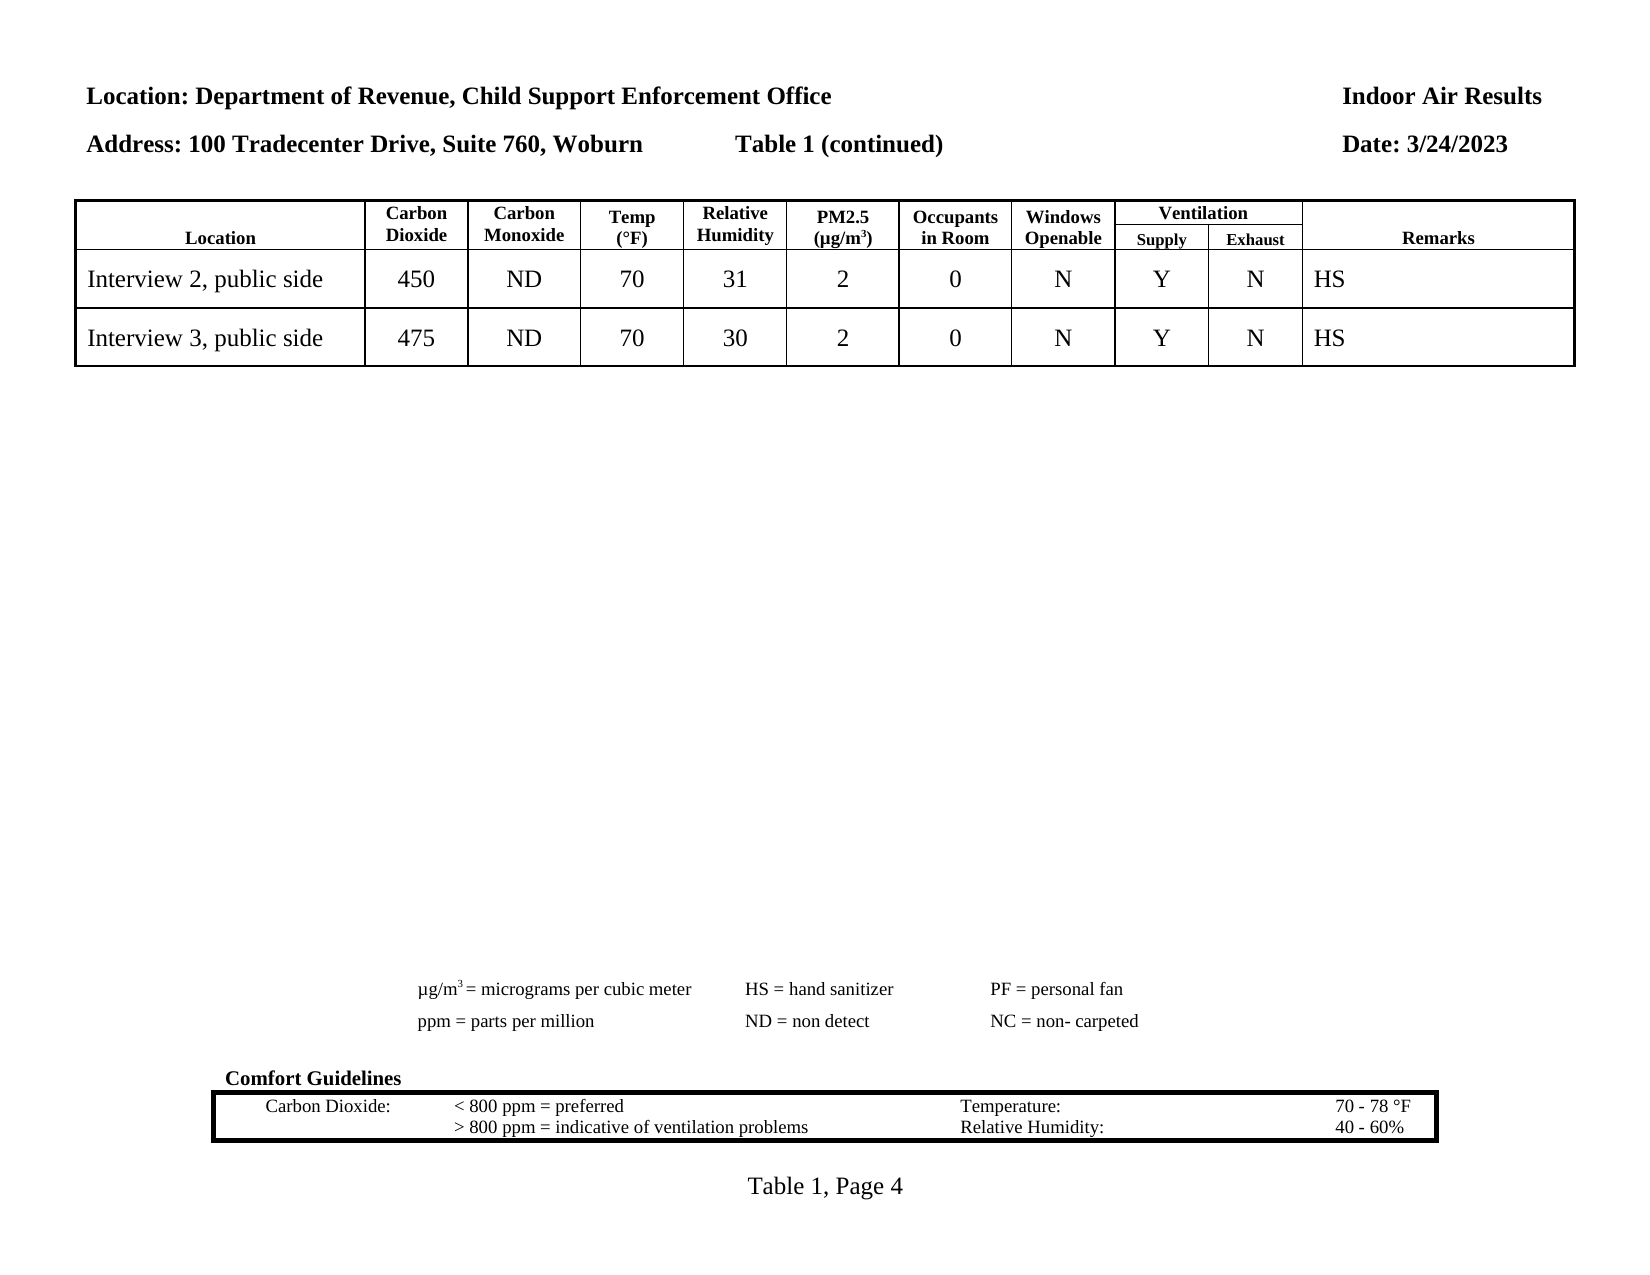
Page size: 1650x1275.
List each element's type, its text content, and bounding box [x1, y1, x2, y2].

table_header Remarks [1303, 202, 1573, 249]
table_cell 70 [581, 309, 683, 365]
table_header Carbon Dioxide (ppm) [366, 202, 467, 249]
table_cell Interview 2, public side [77, 250, 364, 307]
table_cell 0 [900, 250, 1011, 307]
table_cell HS [1303, 309, 1573, 365]
table_header Occupants in Room [900, 202, 1011, 249]
table_cell N [1012, 250, 1114, 307]
table_cell 2 [787, 250, 898, 307]
table_cell N [1209, 250, 1302, 307]
table_cell 450 [366, 250, 467, 307]
table_cell 30 [684, 309, 786, 365]
table_cell Supply [1116, 225, 1208, 249]
table_cell Y [1116, 250, 1208, 307]
table_header PM2.5 (µg/m3) [787, 202, 898, 249]
table_header Relative Humidity (%) [684, 202, 786, 249]
table_cell 70 [581, 250, 683, 307]
table_cell ND [469, 309, 580, 365]
table_cell 475 [366, 309, 467, 365]
table_header Ventilation [1116, 202, 1302, 224]
table_cell Interview 3, public side [77, 309, 364, 365]
table_header Location [77, 202, 364, 249]
table_cell Exhaust [1209, 225, 1302, 249]
table_cell N [1209, 309, 1302, 365]
table_header Carbon Monoxide (ppm) [469, 202, 580, 249]
table_header Windows Openable [1012, 202, 1114, 249]
table_cell 0 [900, 309, 1011, 365]
table_cell 31 [684, 250, 786, 307]
table_cell 2 [787, 309, 898, 365]
table_cell Y [1116, 309, 1208, 365]
table_header Temp (°F) [581, 202, 683, 249]
table_cell HS [1303, 250, 1573, 307]
table_cell N [1012, 309, 1114, 365]
table_cell ND [469, 250, 580, 307]
